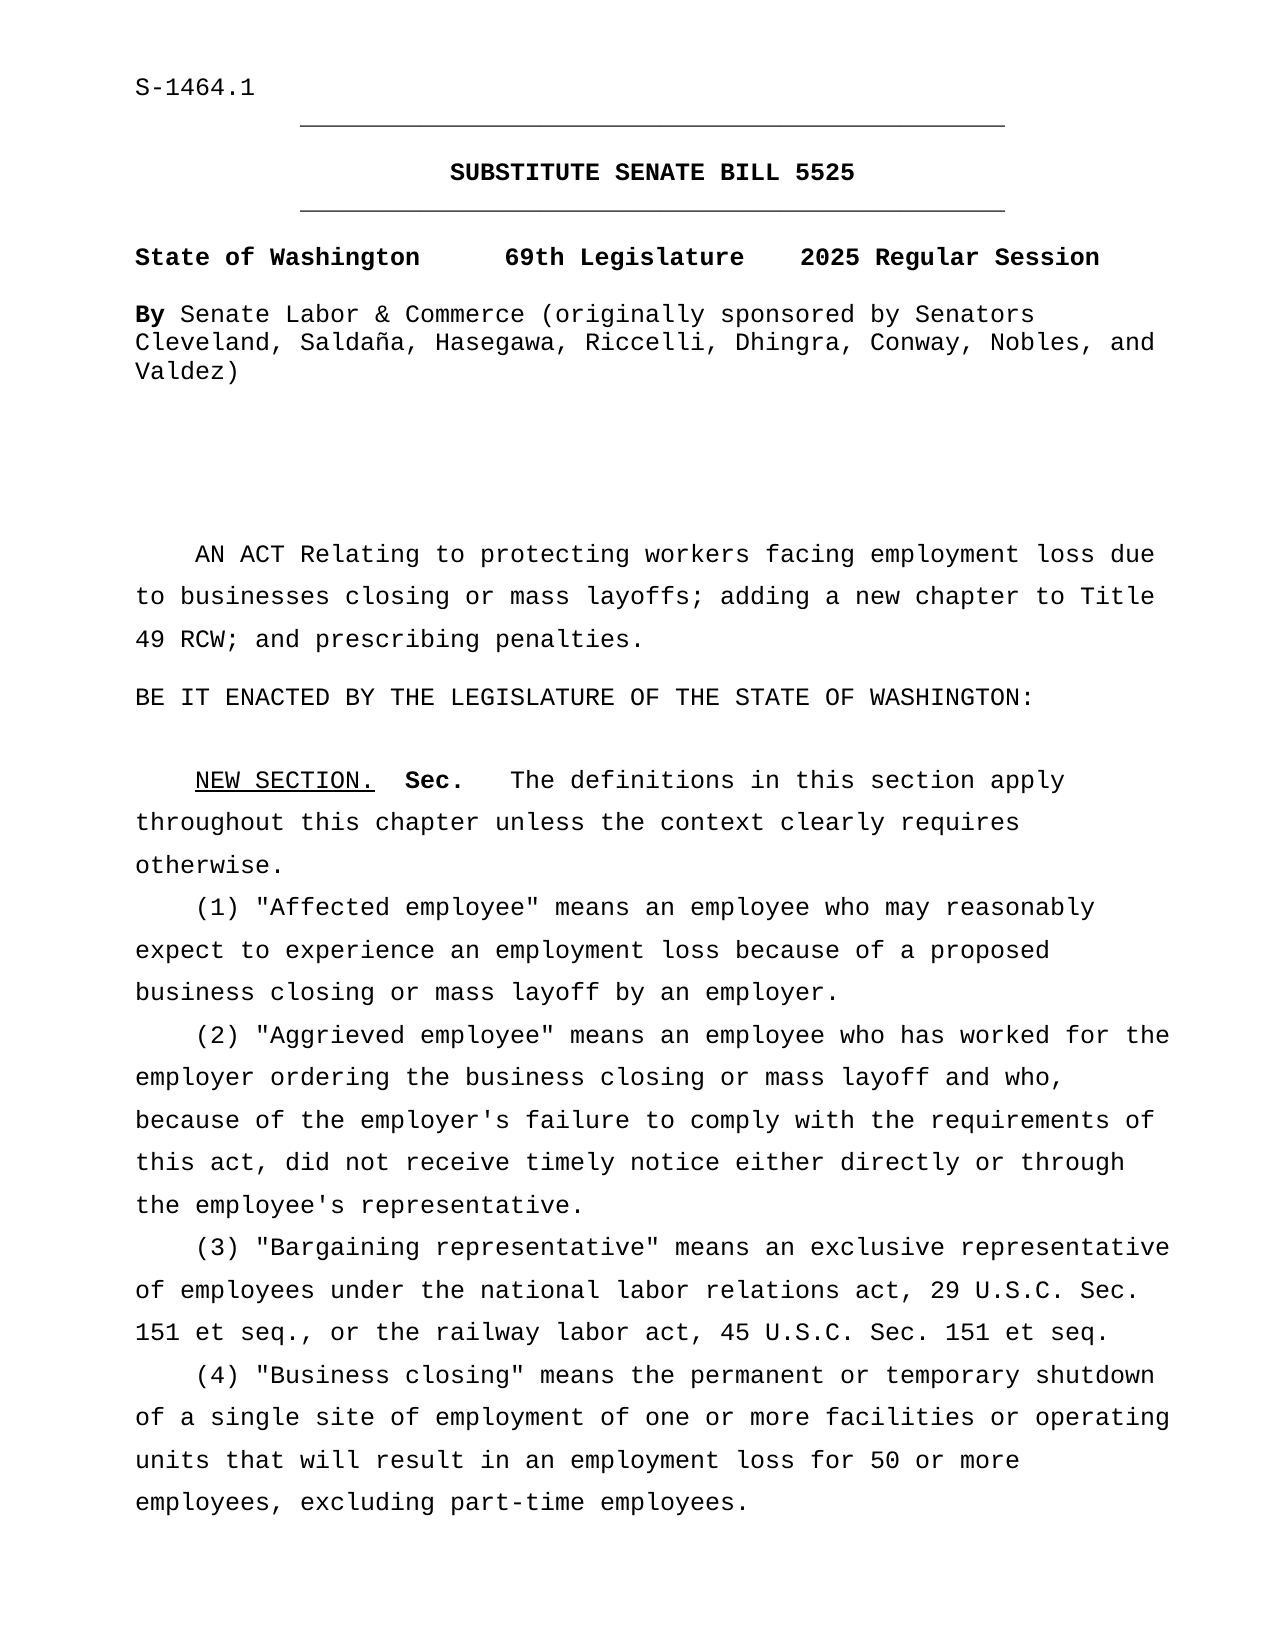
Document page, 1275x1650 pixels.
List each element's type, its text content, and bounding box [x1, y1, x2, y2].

text BE IT ENACTED BY THE LEGISLATURE OF THE STATE OF WASHINGTON: [135, 684, 1170, 712]
text NEW SECTION. Sec. The definitions in this section apply throughout this chapter unless the context clearly requires otherwise. [135, 754, 1170, 882]
text _______________________________________________ [135, 103, 1170, 132]
text AN ACT Relating to protecting workers facing employment loss due to businesses closing or mass layoffs; adding a new chapter to Title 49 RCW; and prescribing penalties. [135, 528, 1170, 656]
text (1) "Affected employee" means an employee who may reasonably expect to experience an employment loss because of a proposed business closing or mass layoff by an employer. [135, 882, 1170, 1009]
text State of Washington 69th Legislature 2025 Regular Session [135, 245, 1170, 273]
text (3) "Bargaining representative" means an exclusive representative of employees under the national labor relations act, 29 U.S.C. Sec. 151 et seq., or the railway labor act, 45 U.S.C. Sec. 151 et seq. [135, 1222, 1170, 1349]
text By Senate Labor & Commerce (originally sponsored by Senators Cleveland, Saldaña, Hasegawa, Riccelli, Dhingra, Conway, Nobles, and Valdez) [135, 302, 1170, 387]
text _______________________________________________ [135, 188, 1170, 217]
text (2) "Aggrieved employee" means an employee who has worked for the employer ordering the business closing or mass layoff and who, because of the employer's failure to comply with the requirements of this act, did not receive timely notice either directly or through the employee's representative. [135, 1009, 1170, 1222]
text S-1464.1 [135, 75, 1170, 103]
text SUBSTITUTE SENATE BILL 5525 [135, 160, 1170, 188]
text (4) "Business closing" means the permanent or temporary shutdown of a single site of employment of one or more facilities or operating units that will result in an employment loss for 50 or more employees, excluding part-time employees. [135, 1349, 1170, 1519]
